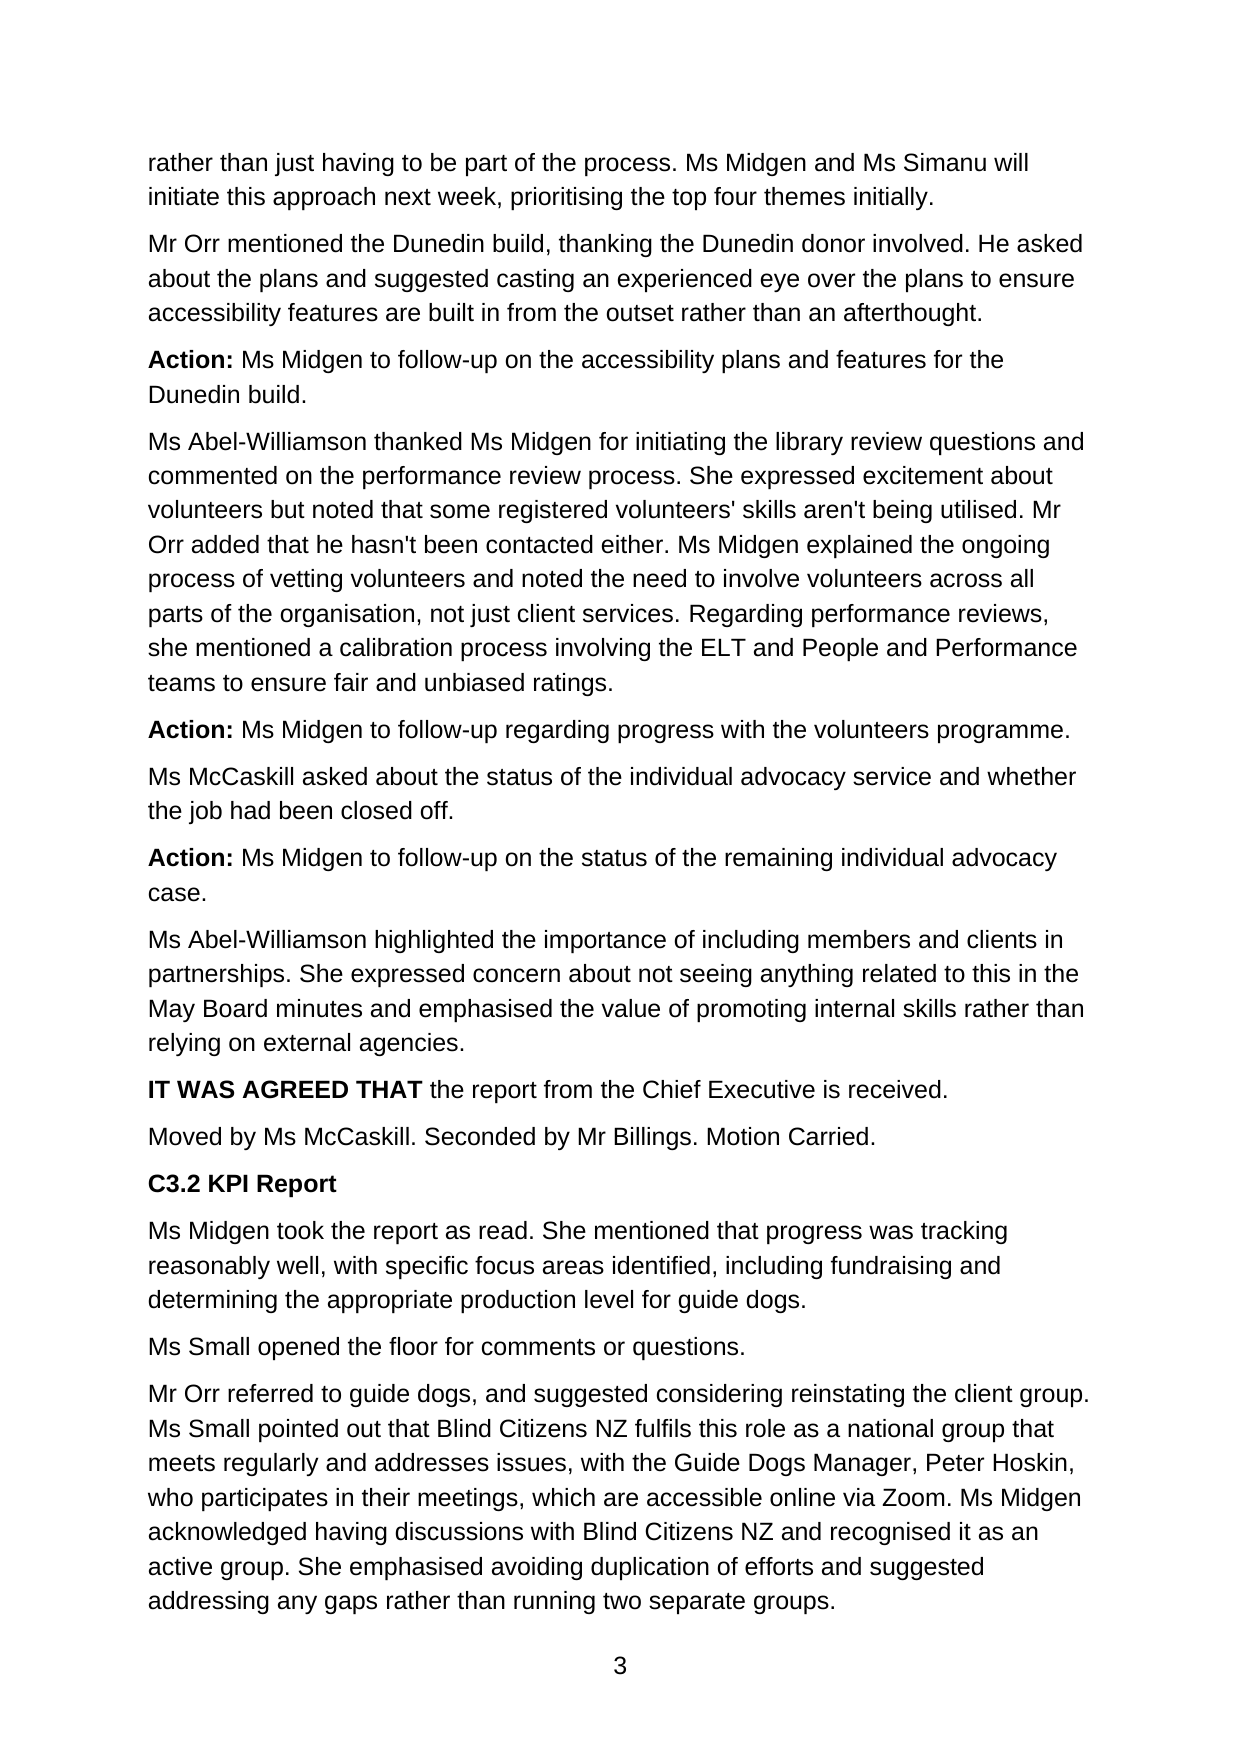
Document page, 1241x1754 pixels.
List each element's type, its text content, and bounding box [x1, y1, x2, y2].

text Mr Orr referred to guide dogs, and suggested considering reinstating the client group. Ms Small pointed out that Blind Citizens NZ fulfils this role as a national group that meets regularly and addresses issues, with the Guide Dogs Manager, Peter Hoskin, who participates in their meetings, which are accessible online via Zoom. Ms Midgen acknowledged having discussions with Blind Citizens NZ and recognised it as an active group. She emphasised avoiding duplication of efforts and suggested addressing any gaps rather than running two separate groups. [148, 1379, 1092, 1615]
text Action: Ms Midgen to follow-up on the status of the remaining individual advocacy case. [148, 843, 1092, 907]
text Ms Midgen took the report as read. She mentioned that progress was tracking reasonably well, with specific focus areas identified, including fundraising and determining the appropriate production level for guide dogs. [148, 1216, 1092, 1314]
text Ms Abel-Williamson thanked Ms Midgen for initiating the library review questions and commented on the performance review process. She expressed excitement about volunteers but noted that some registered volunteers' skills aren't being utilised. Mr Orr added that he hasn't been contacted either. Ms Midgen explained the ongoing process of vetting volunteers and noted the need to involve volunteers across all parts of the organisation, not just client services. Regarding performance reviews, she mentioned a calibration process involving the ELT and People and Performance teams to ensure fair and unbiased ratings. [148, 427, 1092, 697]
text IT WAS AGREED THAT the report from the Chief Executive is received. [148, 1075, 1092, 1104]
text Mr Orr mentioned the Dunedin build, thanking the Dunedin donor involved. He asked about the plans and suggested casting an experienced eye over the plans to ensure accessibility features are built in from the outset rather than an afterthought. [148, 229, 1092, 327]
text Action: Ms Midgen to follow-up regarding progress with the volunteers programme. [148, 715, 1092, 744]
text Moved by Ms McCaskill. Seconded by Mr Billings. Motion Carried. [148, 1122, 1092, 1151]
text Ms Small opened the floor for comments or questions. [148, 1332, 1092, 1361]
text Action: Ms Midgen to follow-up on the accessibility plans and features for the Dunedin build. [148, 345, 1092, 408]
text Ms McCaskill asked about the status of the individual advocacy service and whether the job had been closed off. [148, 762, 1092, 825]
text Ms Abel-Williamson highlighted the importance of including members and clients in partnerships. She expressed concern about not seeing anything related to this in the May Board minutes and emphasised the value of promoting internal skills rather than relying on external agencies. [148, 925, 1092, 1057]
subtitle C3.2 KPI Report [148, 1169, 1092, 1198]
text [148, 148, 1092, 211]
